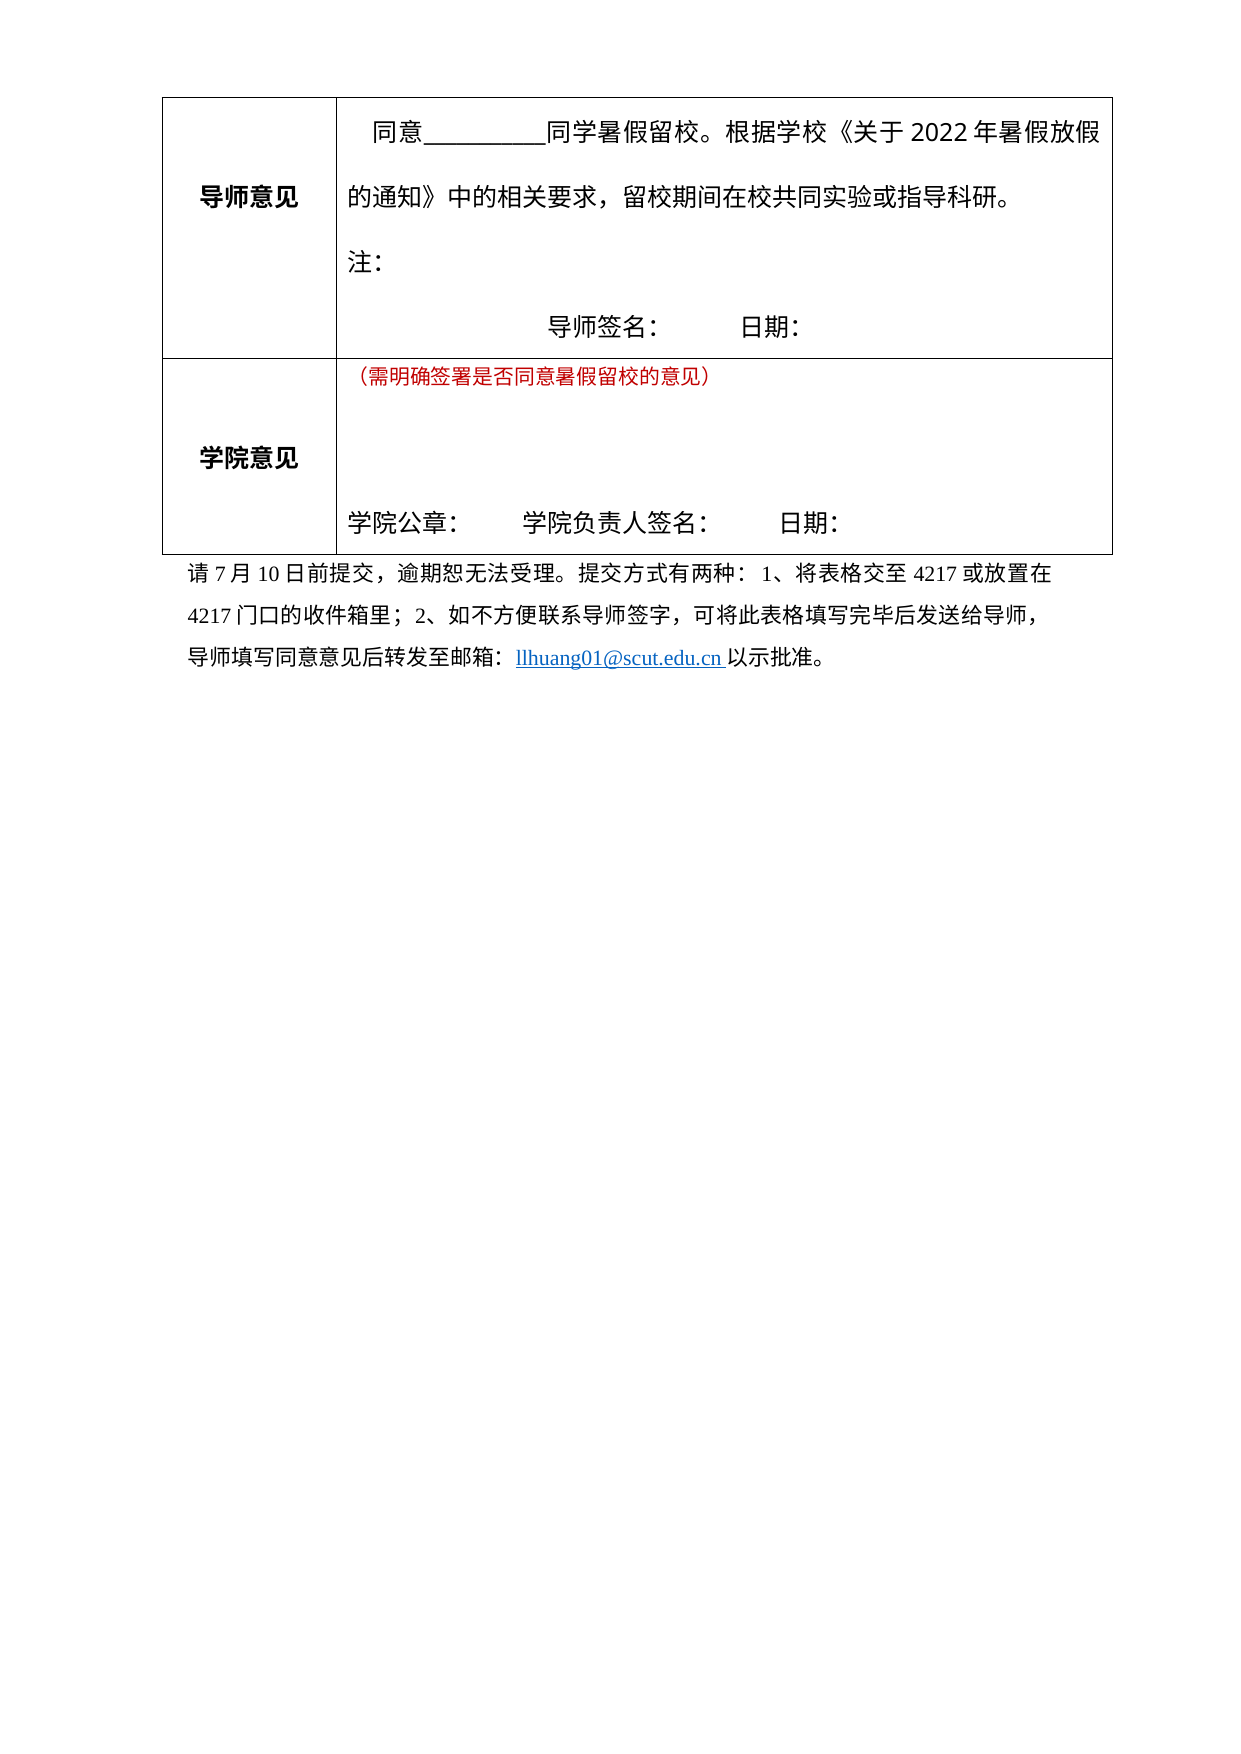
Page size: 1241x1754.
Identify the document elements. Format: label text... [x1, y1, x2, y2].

text 请7月10日前提交，逾期恕无法受理。提交方式有两种：1、将表格交至4217或放置在4217门口的收件箱里；2、如不方便联系导师签字，可将此表格填写完毕后发送给导师，导师填写同意意见后转发至邮箱：llhuang01@scut.edu.cn以示批准。 [187, 555, 1053, 672]
table_cell 导师意见 [163, 98, 336, 358]
table_cell 同意___________同学暑假留校。根据学校《关于2022年暑假放假的通知》中的相关要求，留校期间在校共同实验或指导科研。 注： 导师签名： 日期： [337, 98, 1112, 358]
table_cell （需明确签署是否同意暑假留校的意见） 学院公章： 学院负责人签名： 日期： [337, 359, 1112, 554]
table_cell 学院意见 [163, 359, 336, 554]
